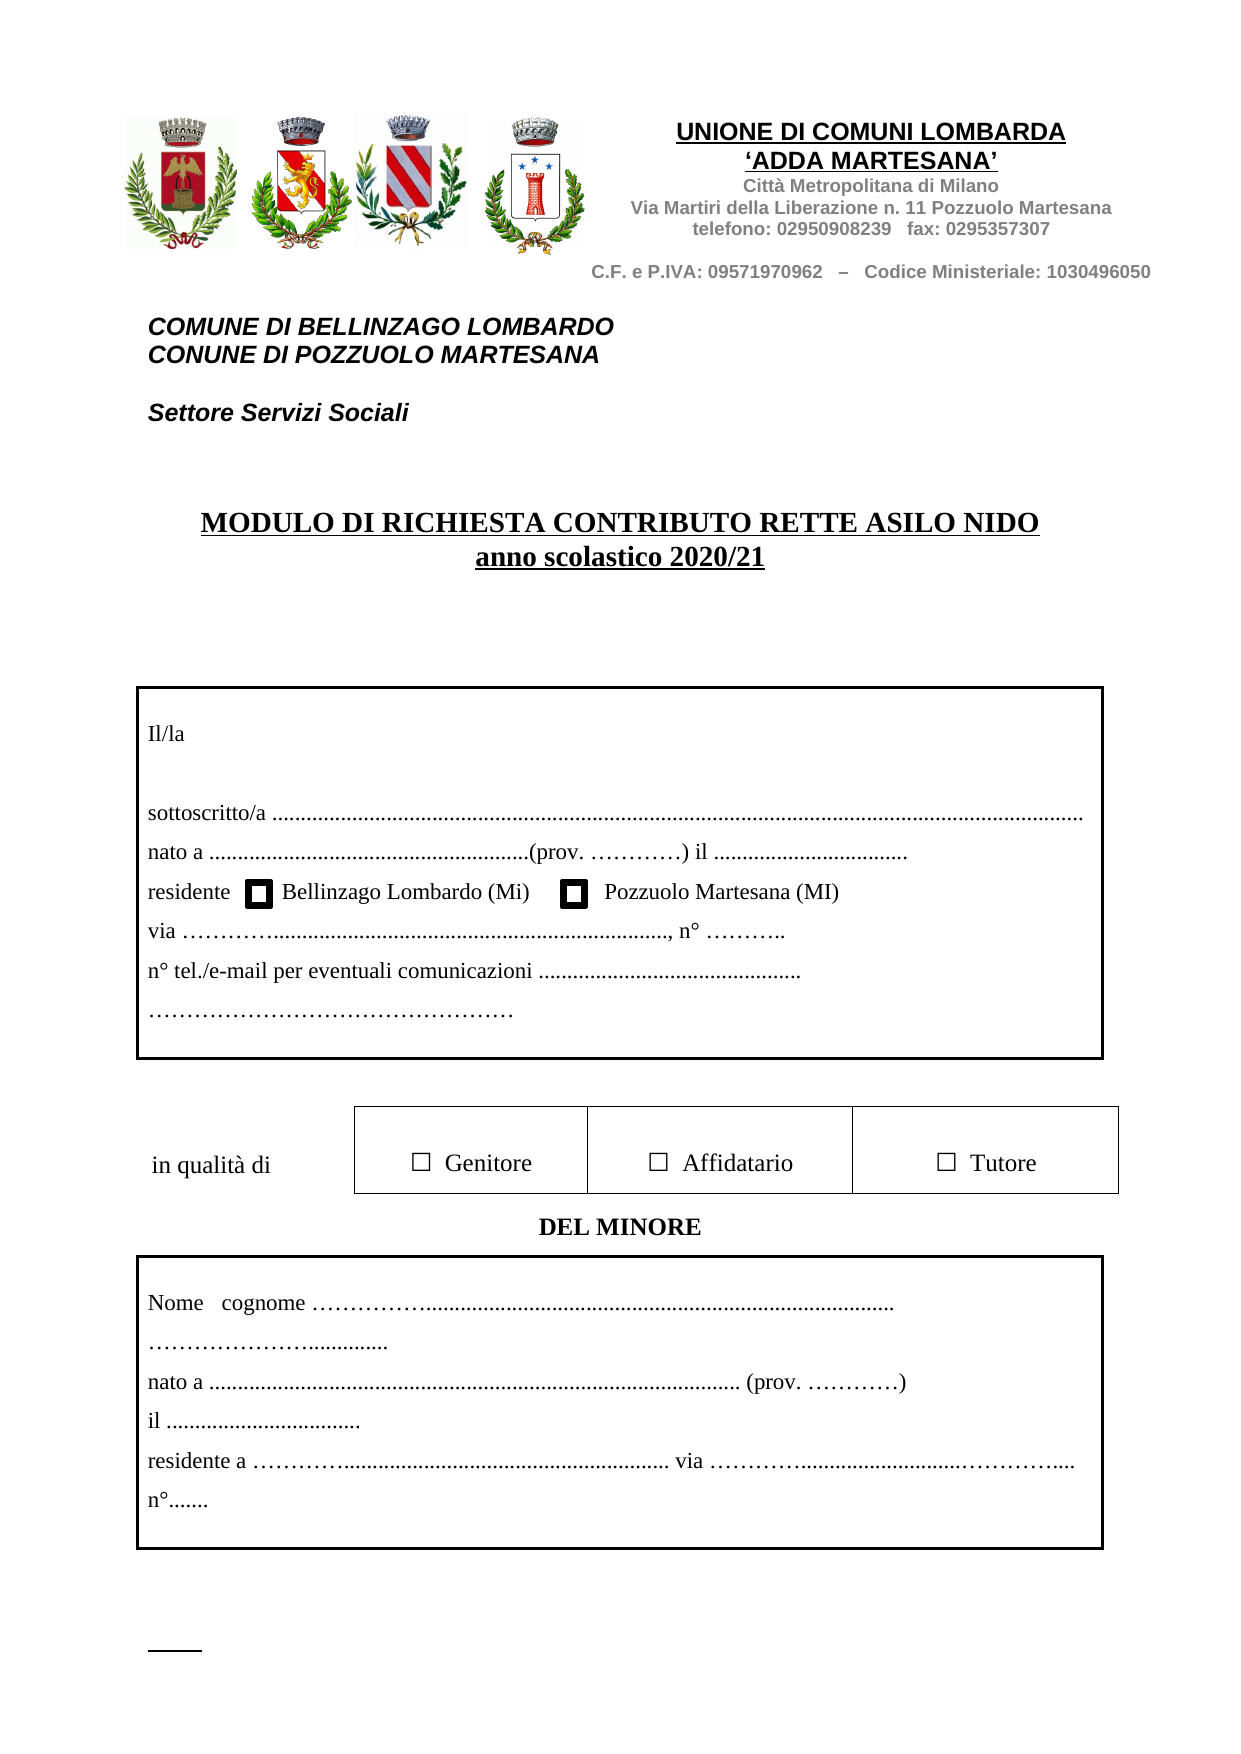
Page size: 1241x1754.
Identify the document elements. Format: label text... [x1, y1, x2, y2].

table_header Affidatario [588, 1107, 852, 1193]
text nato a ........................................................(prov. …………) il .................................. [139, 833, 1101, 865]
text via …………....................................................................., n° ……….. [139, 912, 1101, 944]
title MODULO DI RICHIESTA CONTRIBUTO RETTE ASILO NIDO [148, 506, 1092, 539]
table_header UNIONE DI COMUNI LOMBARDA ‘ADDA MARTESANA’ Città Metropolitana di Milano Via Martiri della Liberazione n. 11 Pozzuolo Martesana telefono: 02950908239 fax: 0295357307 C.F. e P.IVA: 09571970962 – Codice Ministeriale: 1030496050 [583, 118, 1159, 283]
text residente a …………......................................................... via …………............................………….... n°....... [139, 1441, 1101, 1512]
text Settore Servizi Sociali [148, 398, 1092, 426]
picture [124, 117, 237, 249]
text n° tel./e-mail per eventuali comunicazioni .............................................. ………………………………………… [139, 952, 1101, 1023]
table_header in qualità di [140, 1106, 354, 1193]
text COMUNE DI BELLINZAGO LOMBARDO [148, 311, 1092, 340]
picture [354, 111, 468, 250]
subtitle anno scolastico 2020/21 [148, 539, 1092, 573]
text Nome cognome ……………..................................................................................………………….............. [139, 1283, 1101, 1354]
table_header [125, 118, 583, 283]
text CONUNE DI POZZUOLO MARTESANA [148, 340, 1092, 369]
table_header Tutore [853, 1107, 1118, 1193]
table_header Genitore [355, 1107, 587, 1193]
text Il/la sottoscritto/a .............................................................................................................................................. [139, 715, 1101, 825]
text nato a ............................................................................................. (prov. …………) il .................................. [139, 1362, 1101, 1433]
text residente Bellinzago Lombardo (Mi) Pozzuolo Martesana (MI) [139, 873, 1101, 904]
text DEL MINORE [148, 1212, 1092, 1240]
